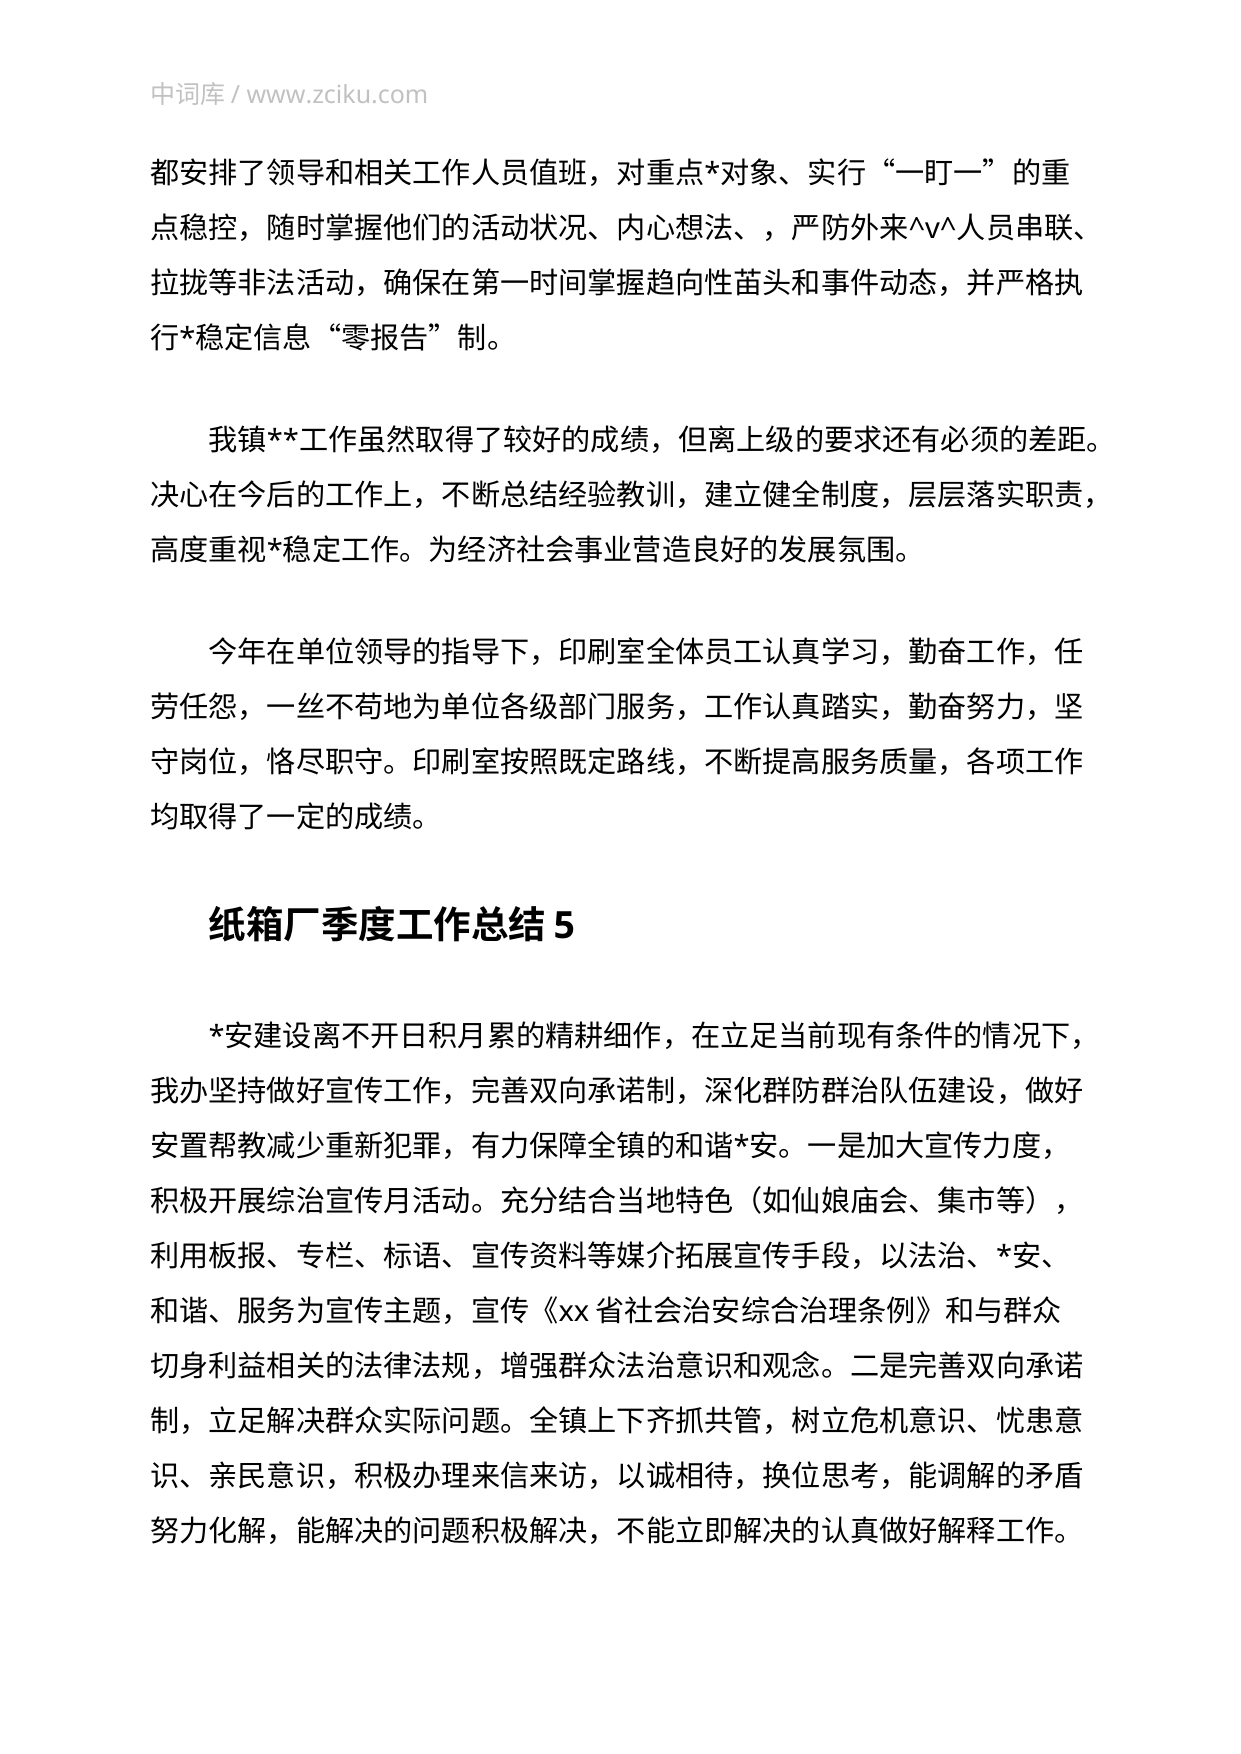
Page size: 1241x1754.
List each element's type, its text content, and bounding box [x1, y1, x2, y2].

text 今年在单位领导的指导下，印刷室全体员工认真学习，勤奋工作，任劳任怨，一丝不苟地为单位各级部门服务，工作认真踏实，勤奋努力，坚守岗位，恪尽职守。印刷室按照既定路线，不断提高服务质量，各项工作均取得了一定的成绩。 [150, 629, 1090, 836]
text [150, 150, 1090, 357]
text 我镇**工作虽然取得了较好的成绩，但离上级的要求还有必须的差距。决心在今后的工作上，不断总结经验教训，建立健全制度，层层落实职责，高度重视*稳定工作。为经济社会事业营造良好的发展氛围。 [150, 417, 1090, 569]
text *安建设离不开日积月累的精耕细作，在立足当前现有条件的情况下，我办坚持做好宣传工作，完善双向承诺制，深化群防群治队伍建设，做好安置帮教减少重新犯罪，有力保障全镇的和谐*安。一是加大宣传力度，积极开展综治宣传月活动。充分结合当地特色（如仙娘庙会、集市等），利用板报、专栏、标语、宣传资料等媒介拓展宣传手段，以法治、*安、和谐、服务为宣传主题，宣传《xx省社会治安综合治理条例》和与群众切身利益相关的法律法规，增强群众法治意识和观念。二是完善双向承诺制，立足解决群众实际问题。全镇上下齐抓共管，树立危机意识、忧患意识、亲民意识，积极办理来信来访，以诚相待，换位思考，能调解的矛盾努力化解，能解决的问题积极解决，不能立即解决的认真做好解释工作。 [150, 1013, 1090, 1549]
text 纸箱厂季度工作总结5 [150, 895, 1090, 950]
